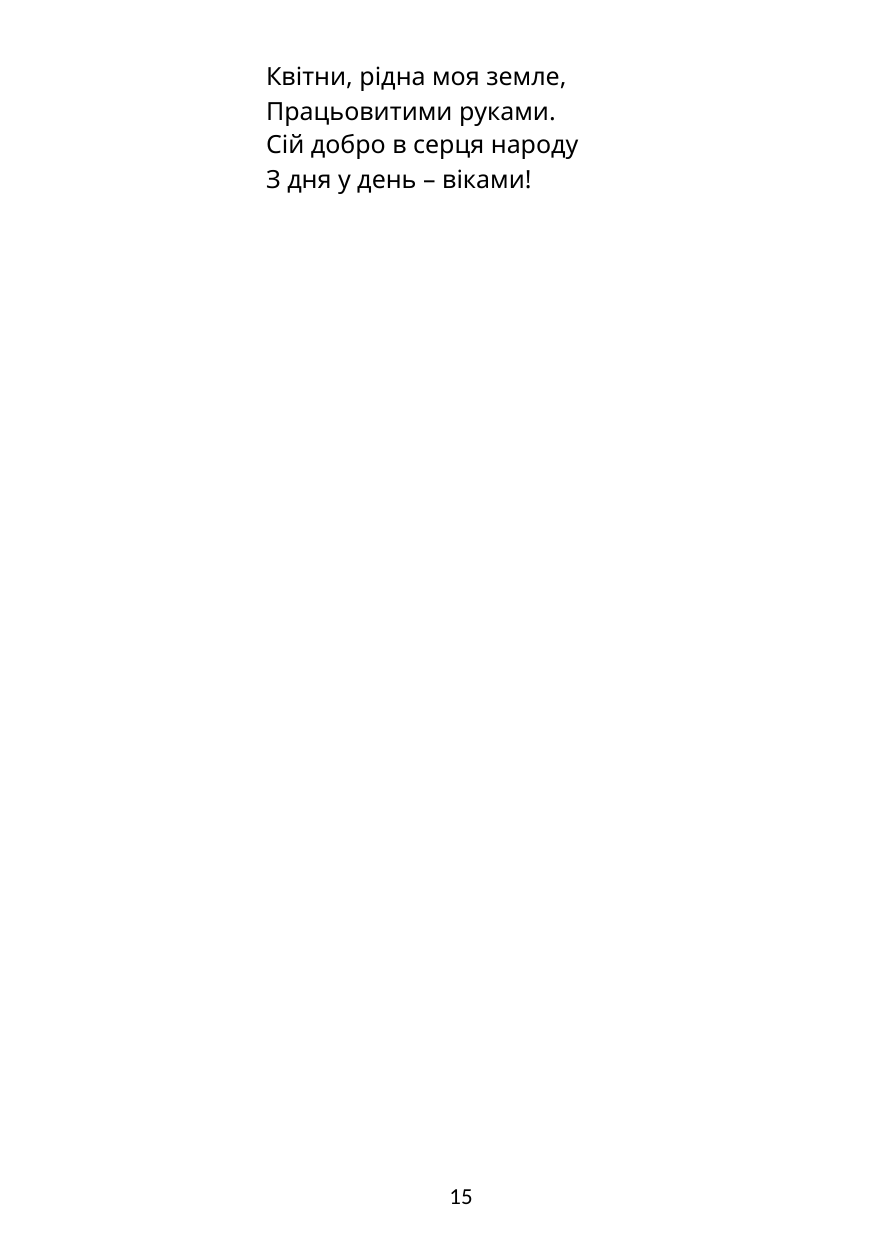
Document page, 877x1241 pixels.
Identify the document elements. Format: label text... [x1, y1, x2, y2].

text З дня у день – віками! [266, 161, 833, 195]
text Працьовитими руками. [266, 93, 833, 127]
text Сій добро в серця народу [266, 127, 833, 161]
text Квітни, рідна моя земле, [266, 59, 833, 93]
